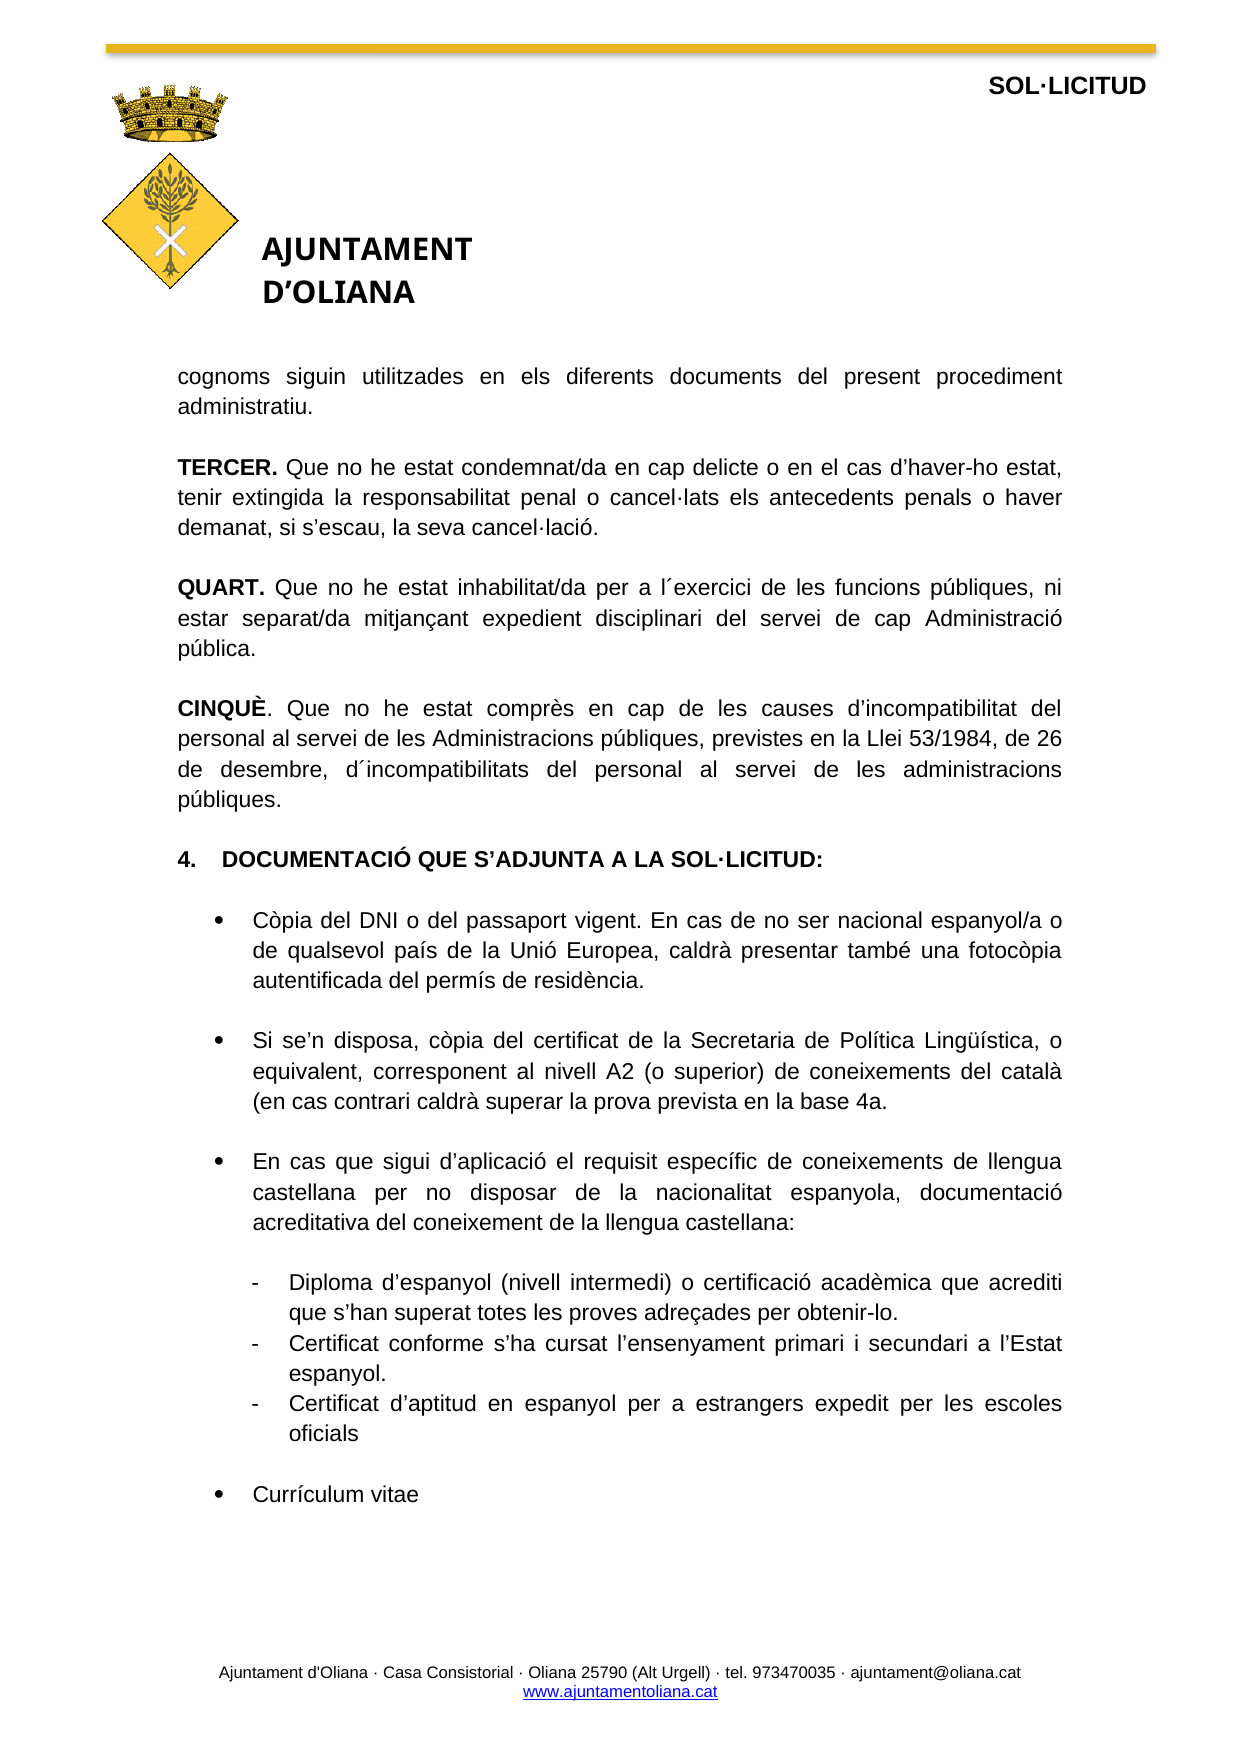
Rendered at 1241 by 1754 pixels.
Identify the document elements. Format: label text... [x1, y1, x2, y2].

list Certificat conforme s’ha cursat l’ensenyament primari i secundari a l’Estat espanyol. [251, 1329, 1063, 1386]
list Diploma d’espanyol (nivell intermedi) o certificació acadèmica que acrediti que s’han superat totes les proves adreçades per obtenir-lo. [251, 1269, 1063, 1326]
text QUART. Que no he estat inhabilitat/da per a l´exercici de les funcions públiques, ni estar separat/da mitjançant expedient disciplinari del servei de cap Administració pública. [177, 574, 1063, 661]
list Còpia del DNI o del passaport vigent. En cas de no ser nacional espanyol/a o de qualsevol país de la Unió Europea, caldrà presentar també una fotocòpia autentificada del permís de residència. [215, 907, 1063, 993]
list Si se’n disposa, còpia del certificat de la Secretaria de Política Lingüística, o equivalent, corresponent al nivell A2 (o superior) de coneixements del català (en cas contrari caldrà superar la prova prevista en la base 4a. [215, 1027, 1063, 1114]
picture [100, 82, 239, 293]
list Currículum vitae [215, 1481, 1063, 1507]
text TERCER. Que no he estat condemnat/da en cap delicte o en el cas d’haver-ho estat, tenir extingida la responsabilitat penal o cancel·lats els antecedents penals o haver demanat, si s’escau, la seva cancel·lació. [177, 453, 1063, 540]
list En cas que sigui d’aplicació el requisit específic de coneixements de llengua castellana per no disposar de la nacionalitat espanyola, documentació acreditativa del coneixement de la llengua castellana: [215, 1148, 1063, 1235]
list Certificat d’aptitud en espanyol per a estrangers expedit per les escoles oficials [251, 1390, 1063, 1446]
text CINQUÈ. Que no he estat comprès en cap de les causes d’incompatibilitat del personal al servei de les Administracions públiques, previstes en la Llei 53/1984, de 26 de desembre, d´incompatibilitats del personal al servei de les administracions públiques. [177, 695, 1063, 812]
list DOCUMENTACIÓ QUE S’ADJUNTA A LA SOL·LICITUD: [177, 846, 1063, 872]
